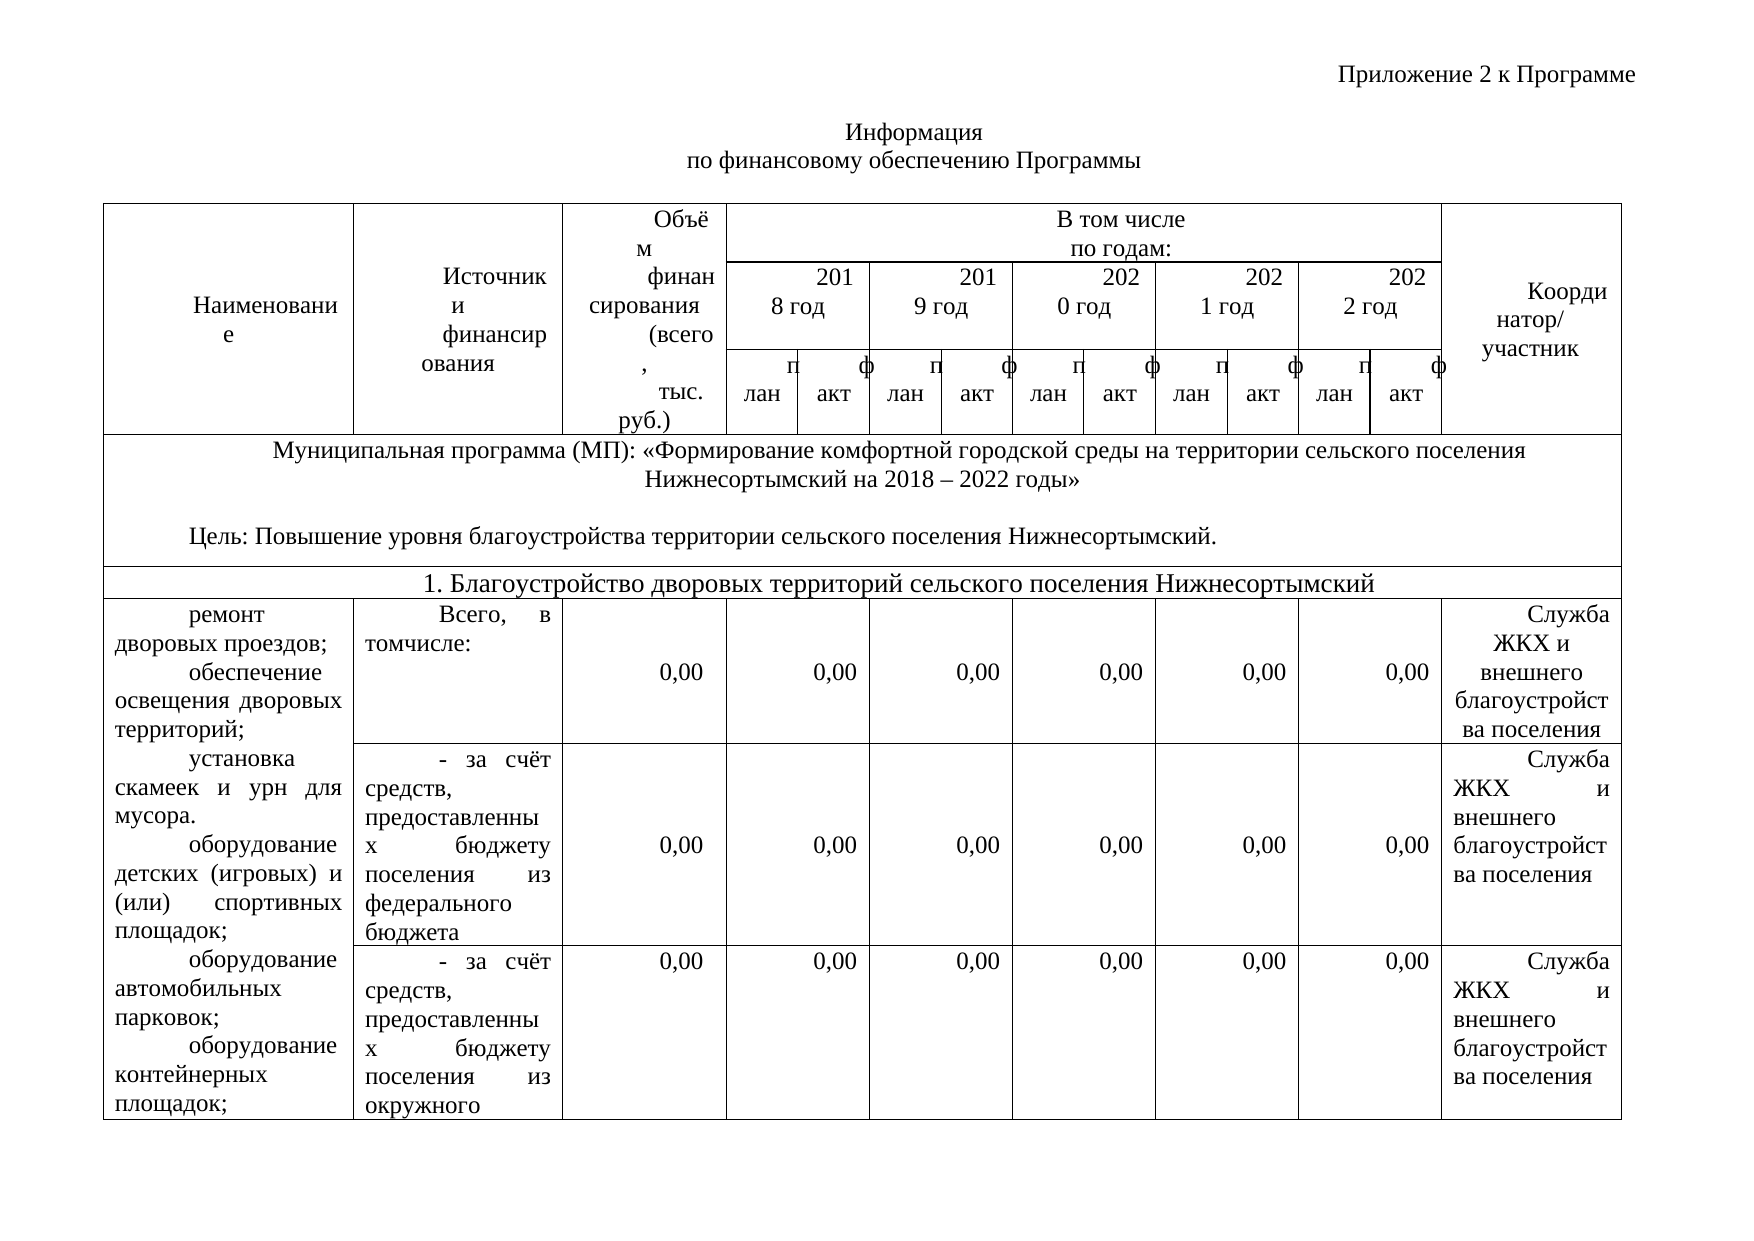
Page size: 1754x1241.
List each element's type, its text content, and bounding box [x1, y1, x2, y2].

table_cell ремонт дворовых проездов; обеспечение освещения дворовых территорий; установка скамеек и урн для мусора. оборудование детских (игровых) и (или) спортивных площадок; оборудование автомобильных парковок; оборудование контейнерных площадок; установка велосипедных парковок; оборудование площадок для выгула собак [104, 599, 353, 1119]
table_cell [1442, 744, 1621, 945]
table_cell 2022 год [1299, 263, 1441, 349]
table_header Объём финансирования (всего, тыс. руб.) [563, 204, 726, 434]
table_cell 2019 год [870, 263, 1012, 349]
table_cell 2020 год [1013, 263, 1155, 349]
text Приложение 2 к Программе [118, 59, 1636, 88]
table_cell 0,00 [727, 946, 869, 1119]
table_cell 0,00 [1299, 744, 1441, 945]
table_cell 2018 год [727, 263, 869, 349]
table_cell 0,00 [563, 599, 726, 743]
table_header Источники финансирования [354, 204, 562, 434]
table_cell план [1299, 350, 1369, 434]
table_cell Всего, в томчисле: [354, 599, 562, 743]
table_cell 1. Благоустройство дворовых территорий сельского поселения Нижнесортымский [104, 567, 1621, 598]
table_cell факт [1084, 350, 1155, 434]
table_cell 0,00 [870, 744, 1012, 945]
table_cell 0,00 [563, 946, 726, 1119]
table_cell 0,00 [1013, 744, 1155, 945]
table_cell 0,00 [1013, 946, 1155, 1119]
table_cell факт [1371, 350, 1441, 434]
table_cell 0,00 [727, 744, 869, 945]
table_cell 0,00 [1299, 946, 1441, 1119]
table_header Координатор/ участник [1442, 204, 1621, 434]
table_cell 0,00 [1299, 599, 1441, 743]
table_cell факт [798, 350, 869, 434]
table_cell - за счёт средств, предоставленных бюджету поселения из федерального бюджета [354, 744, 562, 945]
table_cell план [1013, 350, 1083, 434]
table_cell факт [1228, 350, 1298, 434]
table_cell Муниципальная программа (МП): «Формирование комфортной городской среды на территории сельского поселения Нижнесортымский на 2018 – 2022 годы» Цель: Повышение уровня благоустройства территории сельского поселения Нижнесортымский. [104, 435, 1621, 566]
table_cell 2021 год [1156, 263, 1298, 349]
table_cell 0,00 [1013, 599, 1155, 743]
table_cell 0,00 [727, 599, 869, 743]
text по финансовому обеспечению Программы [118, 145, 1636, 174]
table_cell 0,00 [1156, 744, 1298, 945]
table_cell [1442, 946, 1621, 1119]
table_cell 0,00 [563, 744, 726, 945]
table_header В том числе по годам: [727, 204, 1441, 261]
table_header Наименование [104, 204, 353, 434]
table_cell 0,00 [870, 946, 1012, 1119]
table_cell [354, 946, 562, 1119]
table_cell 0,00 [870, 599, 1012, 743]
table_cell Служба ЖКХ и внешнего благоустройства поселения [1442, 599, 1621, 743]
table_cell факт [942, 350, 1012, 434]
table_cell 0,00 [1156, 599, 1298, 743]
table_cell план [727, 350, 797, 434]
table_cell 0,00 [1156, 946, 1298, 1119]
table_cell план [1156, 350, 1227, 434]
text Информация [118, 117, 1636, 145]
table_cell план [870, 350, 941, 434]
